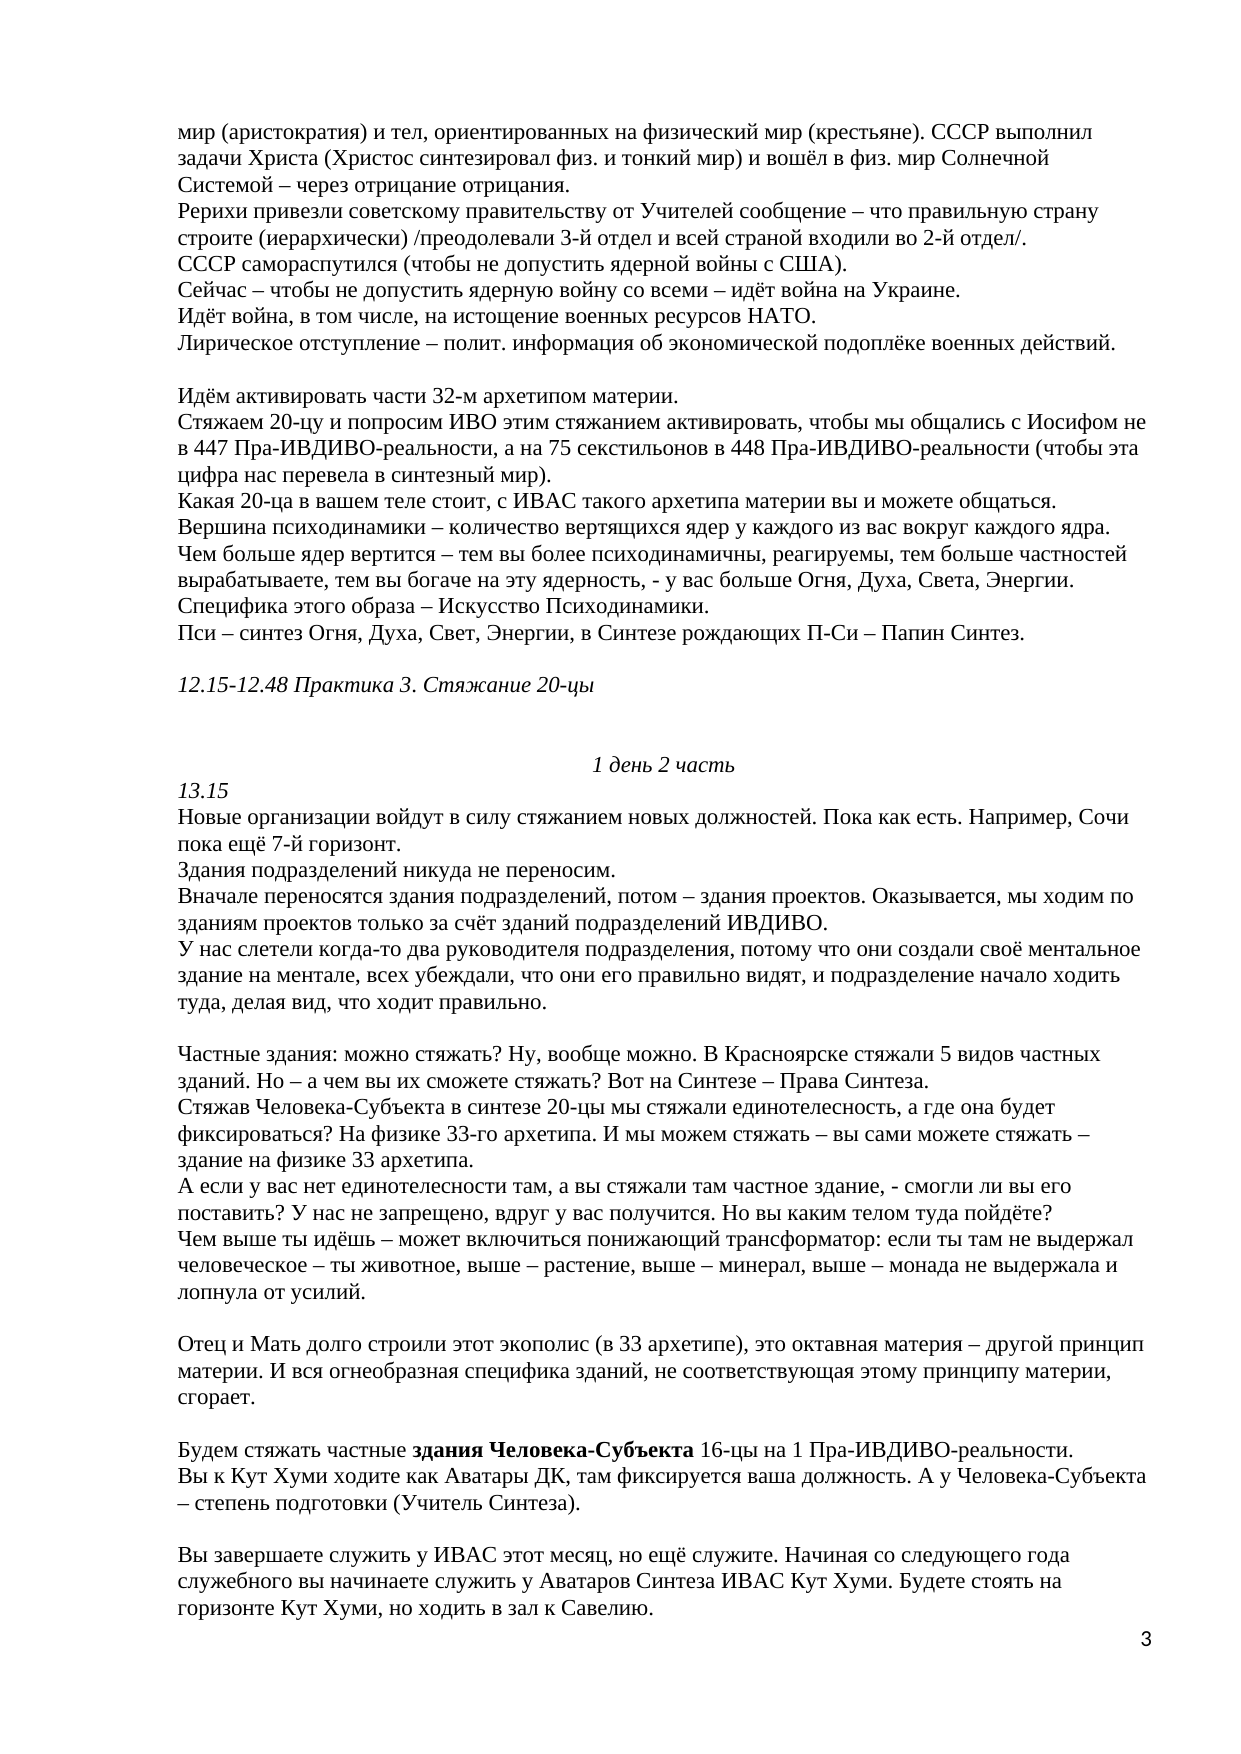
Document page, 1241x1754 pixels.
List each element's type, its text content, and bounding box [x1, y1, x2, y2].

text Новые организации войдут в силу стяжанием новых должностей. Пока как есть. Например, Сочи пока ещё 7-й горизонт. [177, 803, 1152, 856]
text Пси – синтез Огня, Духа, Свет, Энергии, в Синтезе рождающих П-Си – Папин Синтез. [177, 619, 1152, 645]
text 12.15-12.48 Практика 3. Стяжание 20-цы [177, 672, 1152, 698]
text Сейчас – чтобы не допустить ядерную войну со всеми – идёт война на Украине. [177, 276, 1152, 303]
text 13.15 [177, 777, 1152, 803]
text Стяжав Человека-Субъекта в синтезе 20-цы мы стяжали единотелесность, а где она будет фиксироваться? На физике 33-го архетипа. И мы можем стяжать – вы сами можете стяжать – здание на физике 33 архетипа. [177, 1093, 1152, 1172]
text Рерихи привезли советскому правительству от Учителей сообщение – что правильную страну строите (иерархически) /преодолевали 3-й отдел и всей страной входили во 2-й отдел/. [177, 197, 1152, 250]
text Идёт война, в том числе, на истощение военных ресурсов НАТО. [177, 303, 1152, 329]
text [177, 118, 1152, 197]
text У нас слетели когда-то два руководителя подразделения, потому что они создали своё ментальное здание на ментале, всех убеждали, что они его правильно видят, и подразделение начало ходить туда, делая вид, что ходит правильно. [177, 935, 1152, 1014]
text Будем стяжать частные здания Человека-Субъекта 16-цы на 1 Пра-ИВДИВО-реальности. [177, 1436, 1152, 1462]
text 1 день 2 часть [177, 751, 1152, 777]
text Лирическое отступление – полит. информация об экономической подоплёке военных действий. [177, 329, 1152, 355]
text Здания подразделений никуда не переносим. [177, 856, 1152, 882]
text Вы к Кут Хуми ходите как Аватары ДК, там фиксируется ваша должность. А у Человека-Субъекта – степень подготовки (Учитель Синтеза). [177, 1462, 1152, 1515]
text Чем выше ты идёшь – может включиться понижающий трансформатор: если ты там не выдержал человеческое – ты животное, выше – растение, выше – минерал, выше – монада не выдержала и лопнула от усилий. [177, 1225, 1152, 1304]
text А если у вас нет единотелесности там, а вы стяжали там частное здание, - смогли ли вы его поставить? У нас не запрещено, вдруг у вас получится. Но вы каким телом туда пойдёте? [177, 1172, 1152, 1225]
text Стяжаем 20-цу и попросим ИВО этим стяжанием активировать, чтобы мы общались с Иосифом не в 447 Пра-ИВДИВО-реальности, а на 75 секстильонов в 448 Пра-ИВДИВО-реальности (чтобы эта цифра нас перевела в синтезный мир). [177, 408, 1152, 487]
text Специфика этого образа – Искусство Психодинамики. [177, 592, 1152, 619]
text Частные здания: можно стяжать? Ну, вообще можно. В Красноярске стяжали 5 видов частных зданий. Но – а чем вы их сможете стяжать? Вот на Синтезе – Права Синтеза. [177, 1041, 1152, 1093]
text Вершина психодинамики – количество вертящихся ядер у каждого из вас вокруг каждого ядра. Чем больше ядер вертится – тем вы более психодинамичны, реагируемы, тем больше частностей вырабатываете, тем вы богаче на эту ядерность, - у вас больше Огня, Духа, Света, Энергии. [177, 513, 1152, 592]
text Идём активировать части 32-м архетипом материи. [177, 382, 1152, 408]
text Какая 20-ца в вашем теле стоит, с ИВАС такого архетипа материи вы и можете общаться. [177, 487, 1152, 513]
text СССР самораспутился (чтобы не допустить ядерной войны с США). [177, 250, 1152, 276]
text Отец и Мать долго строили этот экополис (в 33 архетипе), это октавная материя – другой принцип материи. И вся огнеобразная специфика зданий, не соответствующая этому принципу материи, сгорает. [177, 1330, 1152, 1409]
text Вы завершаете служить у ИВАС этот месяц, но ещё служите. Начиная со следующего года служебного вы начинаете служить у Аватаров Синтеза ИВАС Кут Хуми. Будете стоять на горизонте Кут Хуми, но ходить в зал к Савелию. [177, 1541, 1152, 1620]
text Вначале переносятся здания подразделений, потом – здания проектов. Оказывается, мы ходим по зданиям проектов только за счёт зданий подразделений ИВДИВО. [177, 882, 1152, 935]
